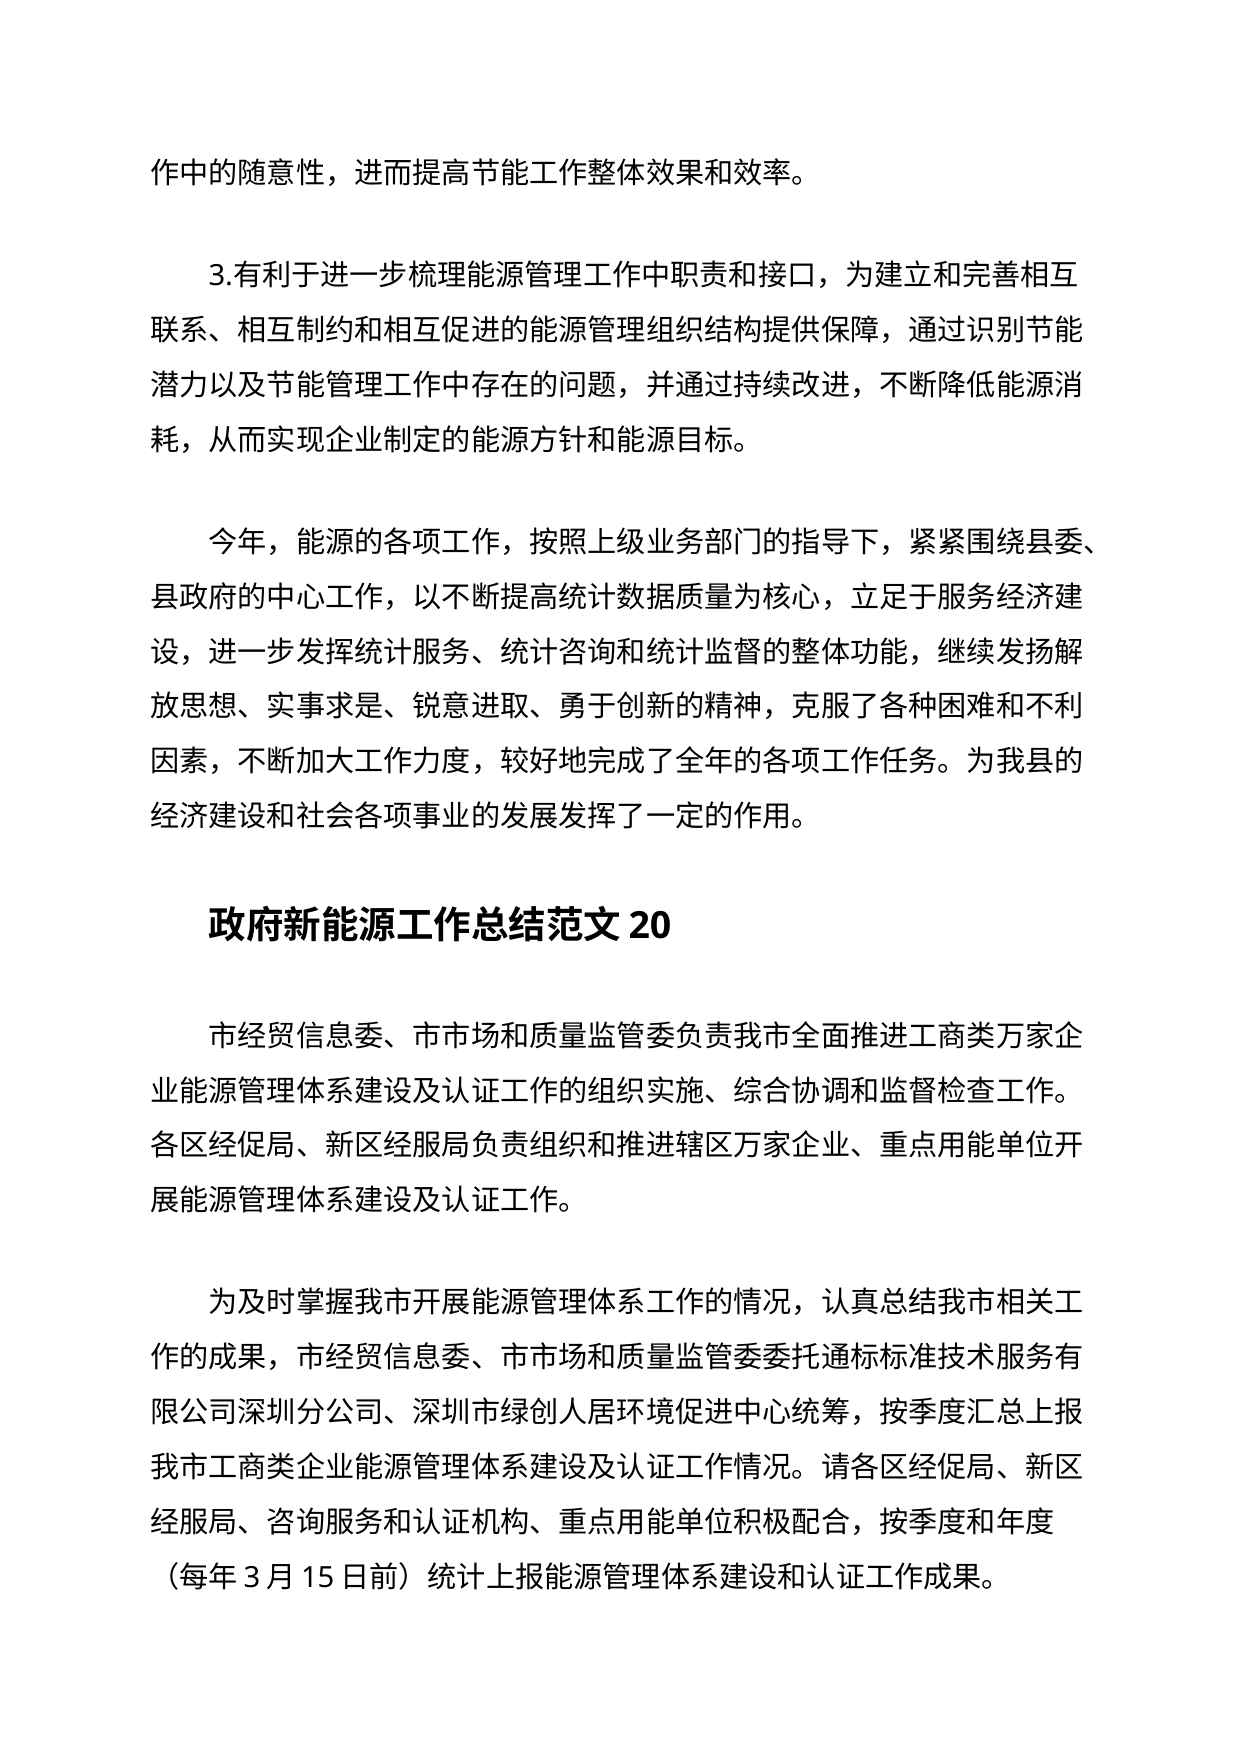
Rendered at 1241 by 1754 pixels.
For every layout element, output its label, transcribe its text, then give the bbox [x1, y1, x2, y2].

text 3.有利于进一步梳理能源管理工作中职责和接口，为建立和完善相互联系、相互制约和相互促进的能源管理组织结构提供保障，通过识别节能潜力以及节能管理工作中存在的问题，并通过持续改进，不断降低能源消耗，从而实现企业制定的能源方针和能源目标。 [150, 252, 1090, 459]
text 市经贸信息委、市市场和质量监管委负责我市全面推进工商类万家企业能源管理体系建设及认证工作的组织实施、综合协调和监督检查工作。各区经促局、新区经服局负责组织和推进辖区万家企业、重点用能单位开展能源管理体系建设及认证工作。 [150, 1012, 1090, 1219]
text 今年，能源的各项工作，按照上级业务部门的指导下，紧紧围绕县委、县政府的中心工作，以不断提高统计数据质量为核心，立足于服务经济建设，进一步发挥统计服务、统计咨询和统计监督的整体功能，继续发扬解放思想、实事求是、锐意进取、勇于创新的精神，克服了各种困难和不利因素，不断加大工作力度，较好地完成了全年的各项工作任务。为我县的经济建设和社会各项事业的发展发挥了一定的作用。 [150, 518, 1090, 835]
text 政府新能源工作总结范文20 [150, 894, 1090, 949]
text 为及时掌握我市开展能源管理体系工作的情况，认真总结我市相关工作的成果，市经贸信息委、市市场和质量监管委委托通标标准技术服务有限公司深圳分公司、深圳市绿创人居环境促进中心统筹，按季度汇总上报我市工商类企业能源管理体系建设及认证工作情况。请各区经促局、新区经服局、咨询服务和认证机构、重点用能单位积极配合，按季度和年度（每年3月15日前）统计上报能源管理体系建设和认证工作成果。 [150, 1279, 1090, 1596]
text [150, 150, 1090, 192]
